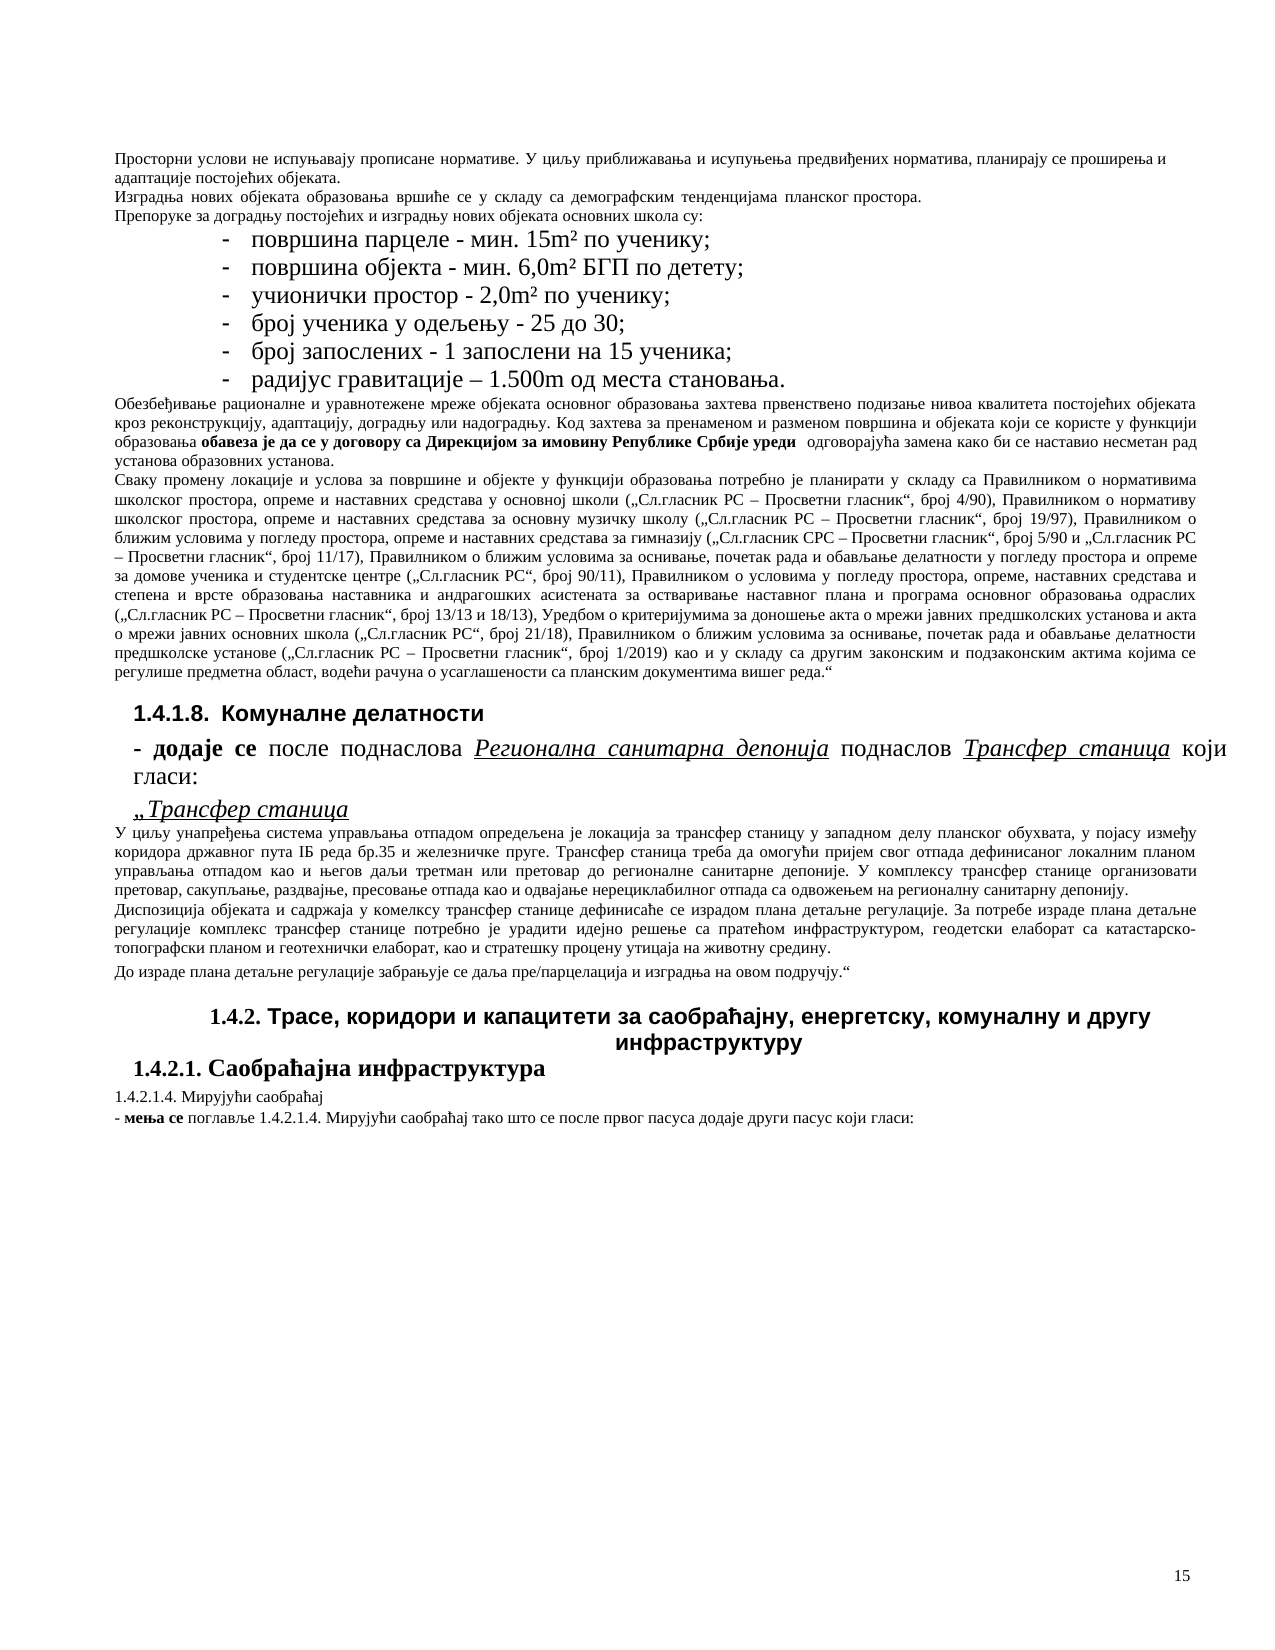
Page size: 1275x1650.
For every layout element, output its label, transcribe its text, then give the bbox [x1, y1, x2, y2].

text - мења се поглавље 1.4.2.1.4. Мирујући саобраћај тако што се после првог пасуса додаје други пасус који гласи: [114, 1108, 1169, 1127]
text До израде плана детаљне регулације забрањује се даља пре/парцелација и изградња на овом подручју.“ [114, 957, 1227, 983]
subtitle Трасе, коридори и капацитети за саобраћајну, енергетску, комуналну и другу инфраструктуру [133, 1003, 1227, 1056]
text Изградња нових објеката образовања вршиће се у складу са демографским тенденцијама планског простора. [114, 187, 1192, 206]
text - додаје се после поднаслова Регионална санитарна депонија поднаслов Трансфер станица који гласи: [133, 733, 1227, 790]
text Сваку промену локације и услова за површине и објекте у функцији образовања потребно је планирати у складу са Правилником о нормативима школског простора, опреме и наставних средстава у основној школи („Сл.гласник РС – Просветни гласник“, број 4/90), Правилником о нормативу школског простора, опреме и наставних средстава за основну музичку школу („Сл.гласник РС – Просветни гласник“, број 19/97), Правилником о ближим условима у погледу простора, опреме и наставних средстава за гимназију („Сл.гласник СРС – Просветни гласник“, број 5/90 и „Сл.гласник РС – Просветни гласник“, број 11/17), Правилником о ближим условима за оснивање, почетак рада и обављање делатности у погледу простора и опреме за домове ученика и студентске центре („Сл.гласник РС“, број 90/11), Правилником о условима у погледу простора, опреме, наставних средстава и степена и врсте образовања наставника и андрагошких асистената за остваривање наставног плана и програма основног образовања одраслих („Сл.гласник РС – Просветни гласник“, број 13/13 и 18/13), Уредбом о критеријумима за доношење акта о мрежи јавних предшколских установа и акта о мрежи јавних основних школа („Сл.гласник РС“, број 21/18), Правилником о ближим условима за оснивање, почетак рада и обављање делатности предшколске установе („Сл.гласник РС – Просветни гласник“, број 1/2019) као и у складу са другим законским и подзаконским актима којима се регулише предметна област, водећи рачуна о усаглашености са планским документима вишег реда.“ [114, 470, 1197, 681]
text „Трансфер станица [133, 796, 1227, 823]
text Диспозиција објеката и садржаја у комелксу трансфер станице дефинисаће се израдом плана детаљне регулације. За потребе израде плана детаљне регулације комплекс трансфер станице потребно је урадити идејно решење са пратећом инфраструктуром, геодетски елаборат са катастарско-топографски планом и геотехнички елаборат, као и стратешку процену утицаја на животну средину. [114, 899, 1197, 957]
list учионички простор - 2,0m² по ученику; [222, 281, 1227, 309]
text Препоруке за доградњу постојећих и изградњу нових објеката основних школа су: [114, 206, 1227, 225]
list Саобраћајна инфраструктура [133, 1056, 1227, 1082]
list број ученика у одељењу - 25 до 30; [222, 309, 1227, 337]
subtitle 1.4.1.8. Комуналне делатности [133, 700, 1227, 727]
list површина парцеле - мин. 15m² по ученику; [222, 225, 1227, 253]
text Просторни услови не испуњавају прописане нормативе. У циљу приближавања и исупуњења предвиђених норматива, планирају се проширења и адаптације постојећих објеката. [114, 149, 1227, 187]
list број запослених - 1 запослени на 15 ученика; [222, 337, 1227, 365]
text Обезбеђивање рационалне и уравнотежене мреже објеката основног образовања захтева првенствено подизање нивоа квалитета постојећих објеката кроз реконструкцију, адаптацију, доградњу или надоградњу. Код захтева за пренаменом и разменом површина и објеката који се користе у функцији образовања обавеза је да се у договору са Дирекцијом за имовину Републике Србије уреди одговорајућа замена како би се наставио несметан рад установа образовних установа. [114, 393, 1197, 470]
text 1.4.2.1.4. Мирујући саобраћај [114, 1082, 1227, 1108]
list радијус гравитације – 1.500m од места становања. [222, 365, 1227, 393]
text У циљу унапређења система управљања отпадом опредељена је локација за трансфер станицу у западном делу планског обухвата, у појасу између коридора државног пута IБ реда бр.35 и железничке пруге. Трансфер станица треба да омогући пријем свог отпада дефинисаног локалним планом управљања отпадом као и његов даљи третман или претовар до регионалне санитарне депоније. У комплексу трансфер станице организовати претовар, сакупљање, раздвајње, пресовање отпада као и одвајање нерециклабилног отпада са одвожењем на регионалну санитарну депонију. [114, 823, 1197, 899]
list површина објекта - мин. 6,0m² БГП по детету; [222, 253, 1227, 281]
